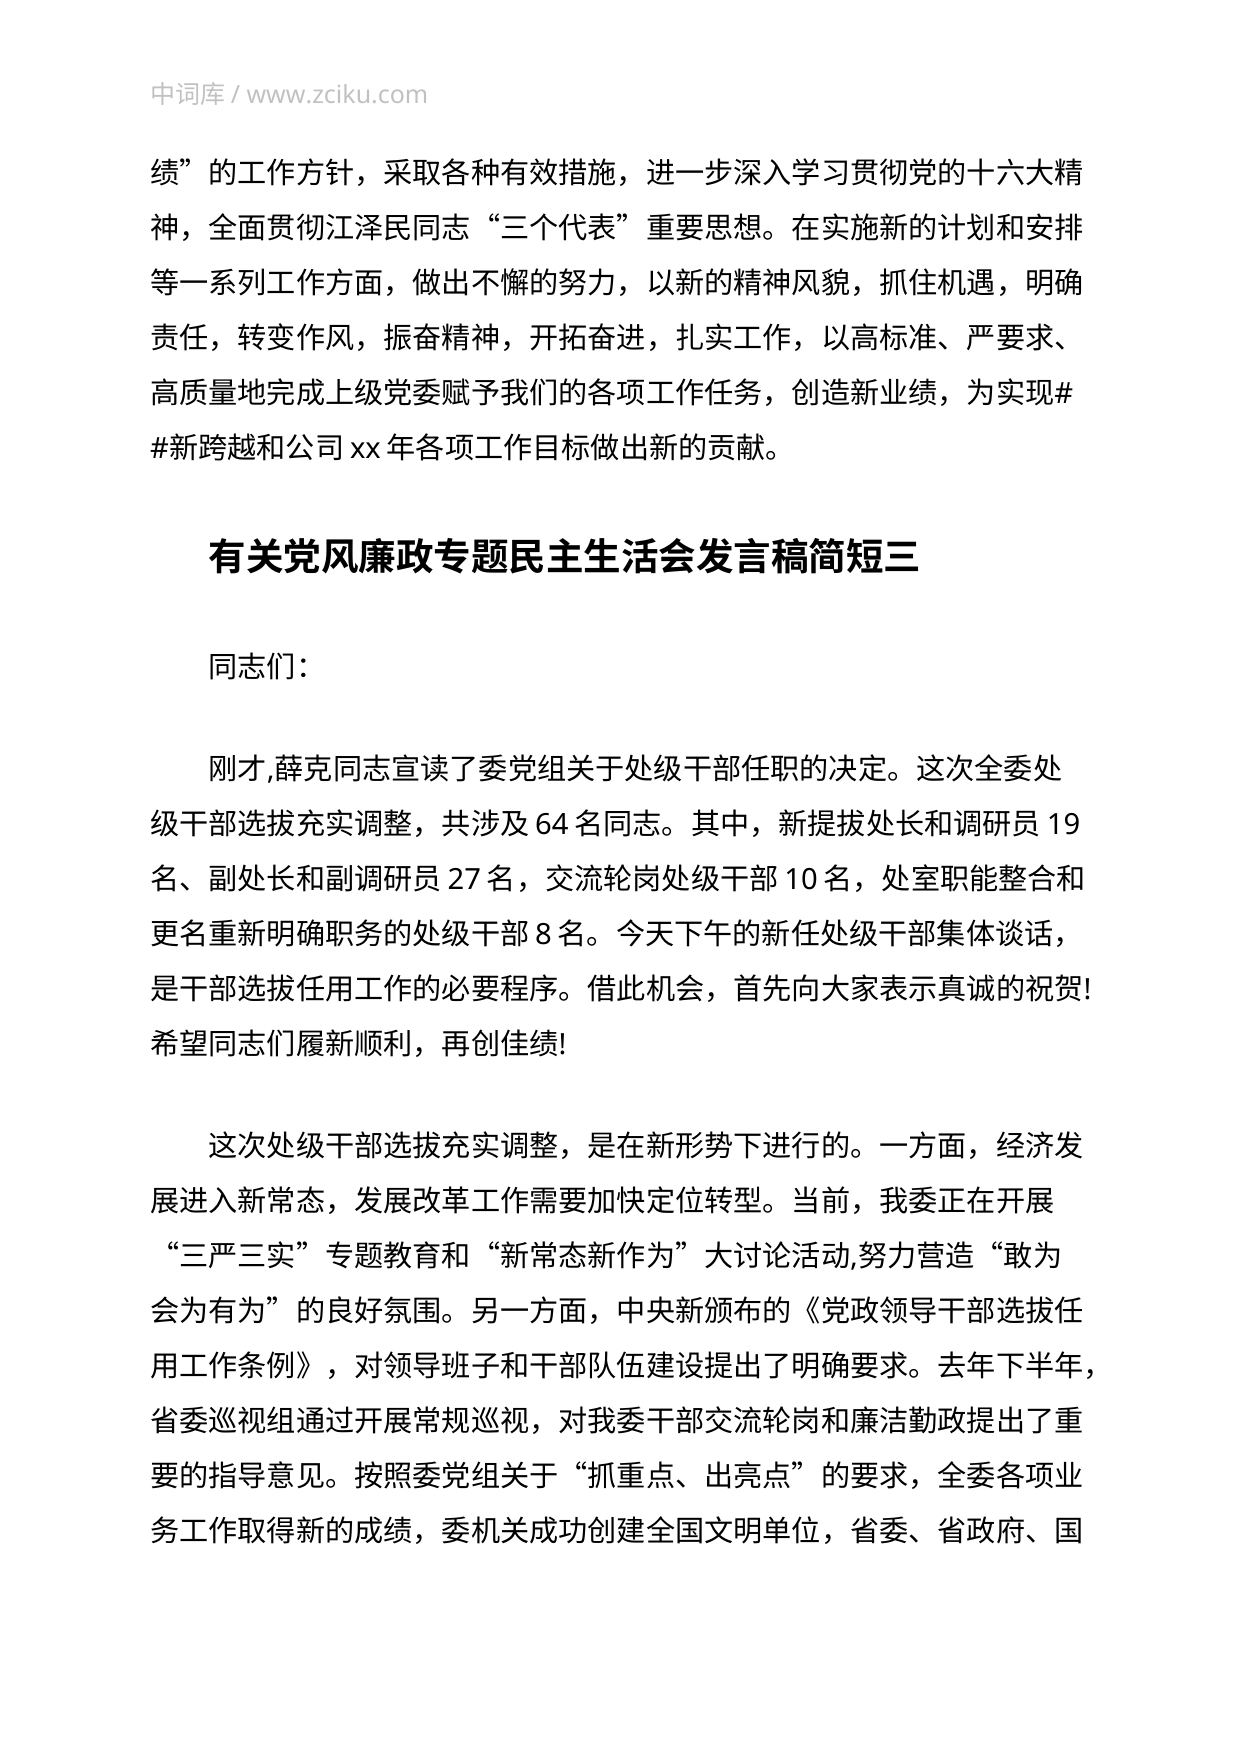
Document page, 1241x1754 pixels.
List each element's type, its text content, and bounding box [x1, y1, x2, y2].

text 有关党风廉政专题民主生活会发言稿简短三 [150, 527, 1090, 581]
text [150, 150, 1090, 467]
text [150, 1123, 1090, 1549]
text 同志们： [150, 644, 1090, 686]
text 刚才,薛克同志宣读了委党组关于处级干部任职的决定。这次全委处级干部选拔充实调整，共涉及64名同志。其中，新提拔处长和调研员19名、副处长和副调研员27名，交流轮岗处级干部10名，处室职能整合和更名重新明确职务的处级干部8名。今天下午的新任处级干部集体谈话，是干部选拔任用工作的必要程序。借此机会，首先向大家表示真诚的祝贺!希望同志们履新顺利，再创佳绩! [150, 746, 1090, 1063]
